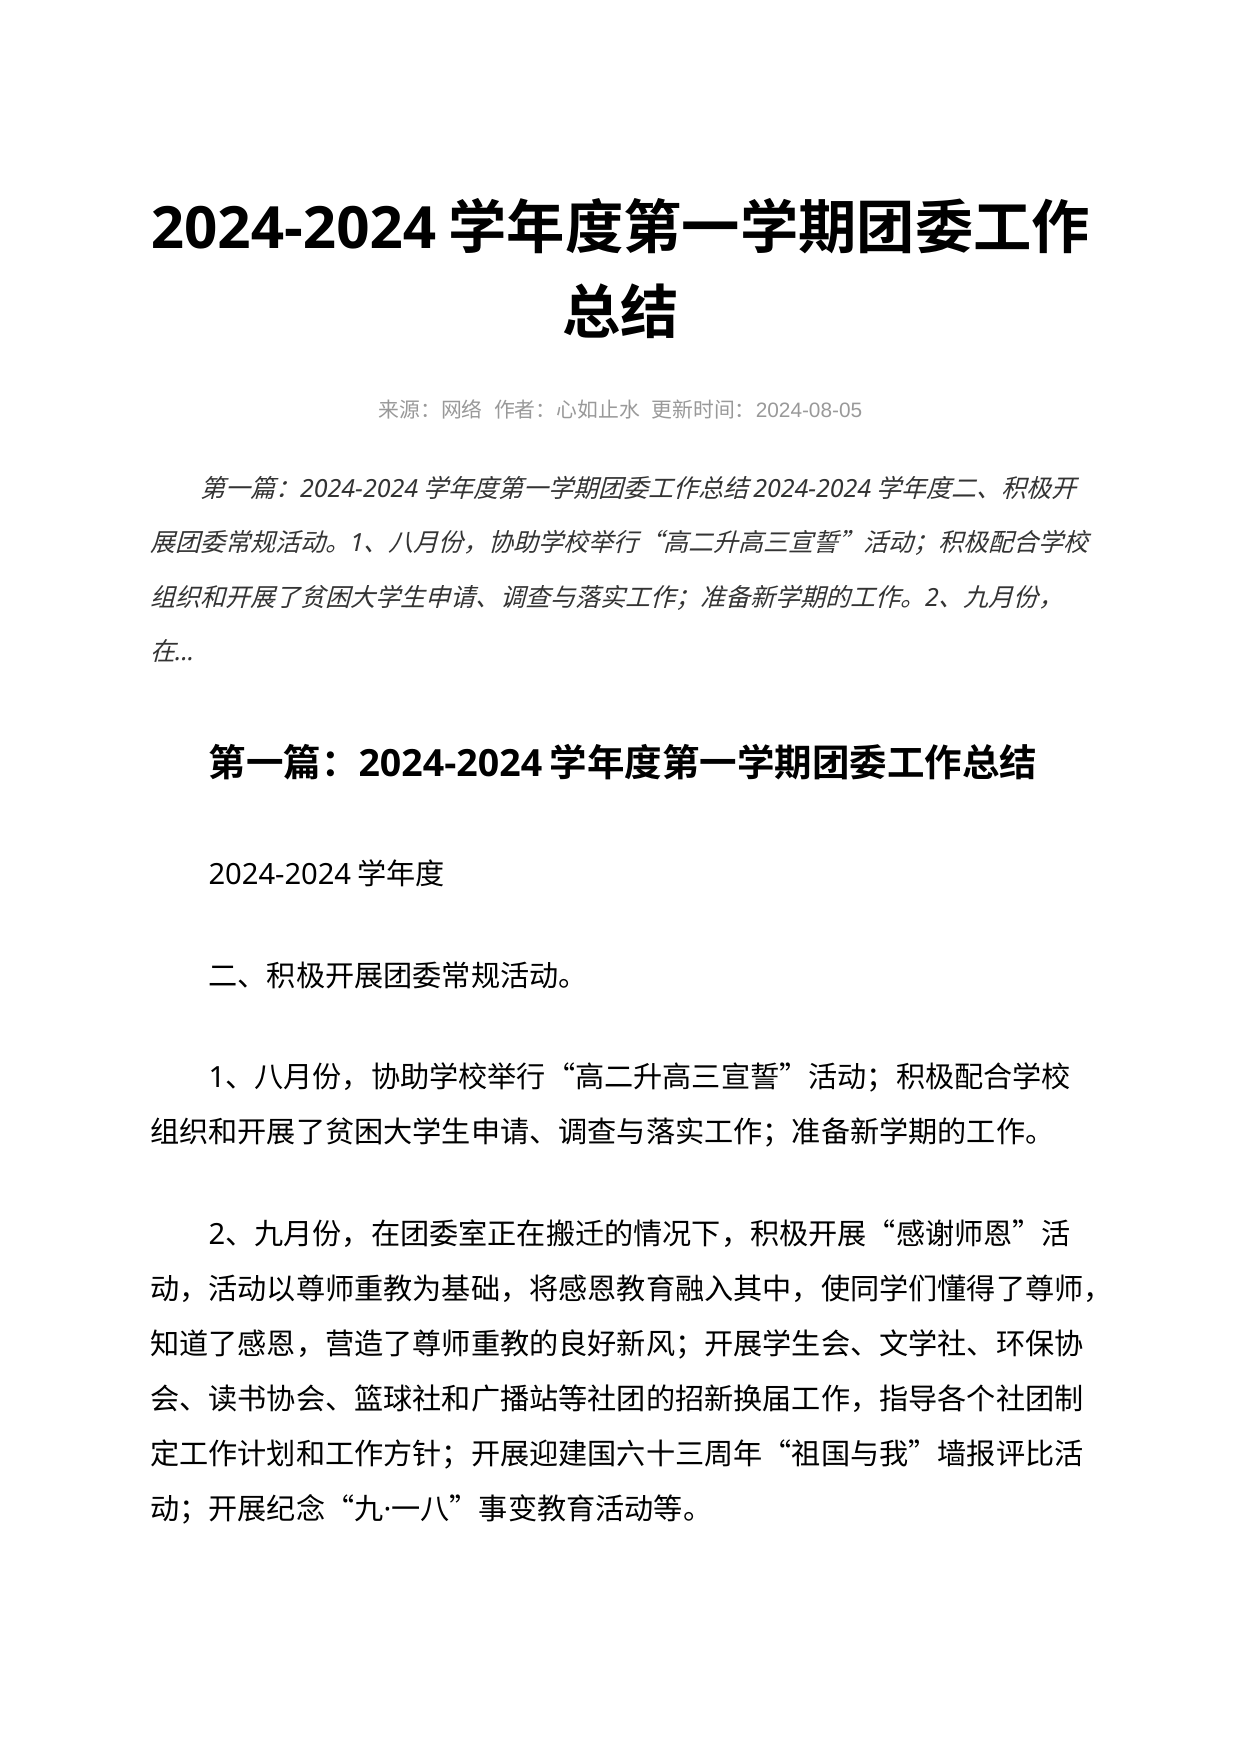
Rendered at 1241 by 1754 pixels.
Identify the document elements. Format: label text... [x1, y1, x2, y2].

text 来源：网络 作者：心如止水 更新时间：2024-08-05 [150, 397, 1090, 421]
text 1、八月份，协助学校举行“高二升高三宣誓”活动；积极配合学校组织和开展了贫困大学生申请、调查与落实工作；准备新学期的工作。 [150, 1054, 1090, 1151]
subtitle 2024-2024学年度第一学期团委工作总结 [150, 181, 1090, 351]
text 2024-2024学年度 [150, 850, 1090, 893]
text 第一篇：2024-2024学年度第一学期团委工作总结 [150, 733, 1090, 787]
text 二、积极开展团委常规活动。 [150, 952, 1090, 994]
text 第一篇：2024-2024学年度第一学期团委工作总结2024-2024学年度二、积极开展团委常规活动。1、八月份，协助学校举行“高二升高三宣誓”活动；积极配合学校组织和开展了贫困大学生申请、调查与落实工作；准备新学期的工作。2、九月份，在... [150, 468, 1090, 668]
text 2、九月份，在团委室正在搬迁的情况下，积极开展“感谢师恩”活动，活动以尊师重教为基础，将感恩教育融入其中，使同学们懂得了尊师，知道了感恩，营造了尊师重教的良好新风；开展学生会、文学社、环保协会、读书协会、篮球社和广播站等社团的招新换届工作，指导各个社团制定工作计划和工作方针；开展迎建国六十三周年“祖国与我”墙报评比活动；开展纪念“九·一八”事变教育活动等。 [150, 1211, 1090, 1528]
